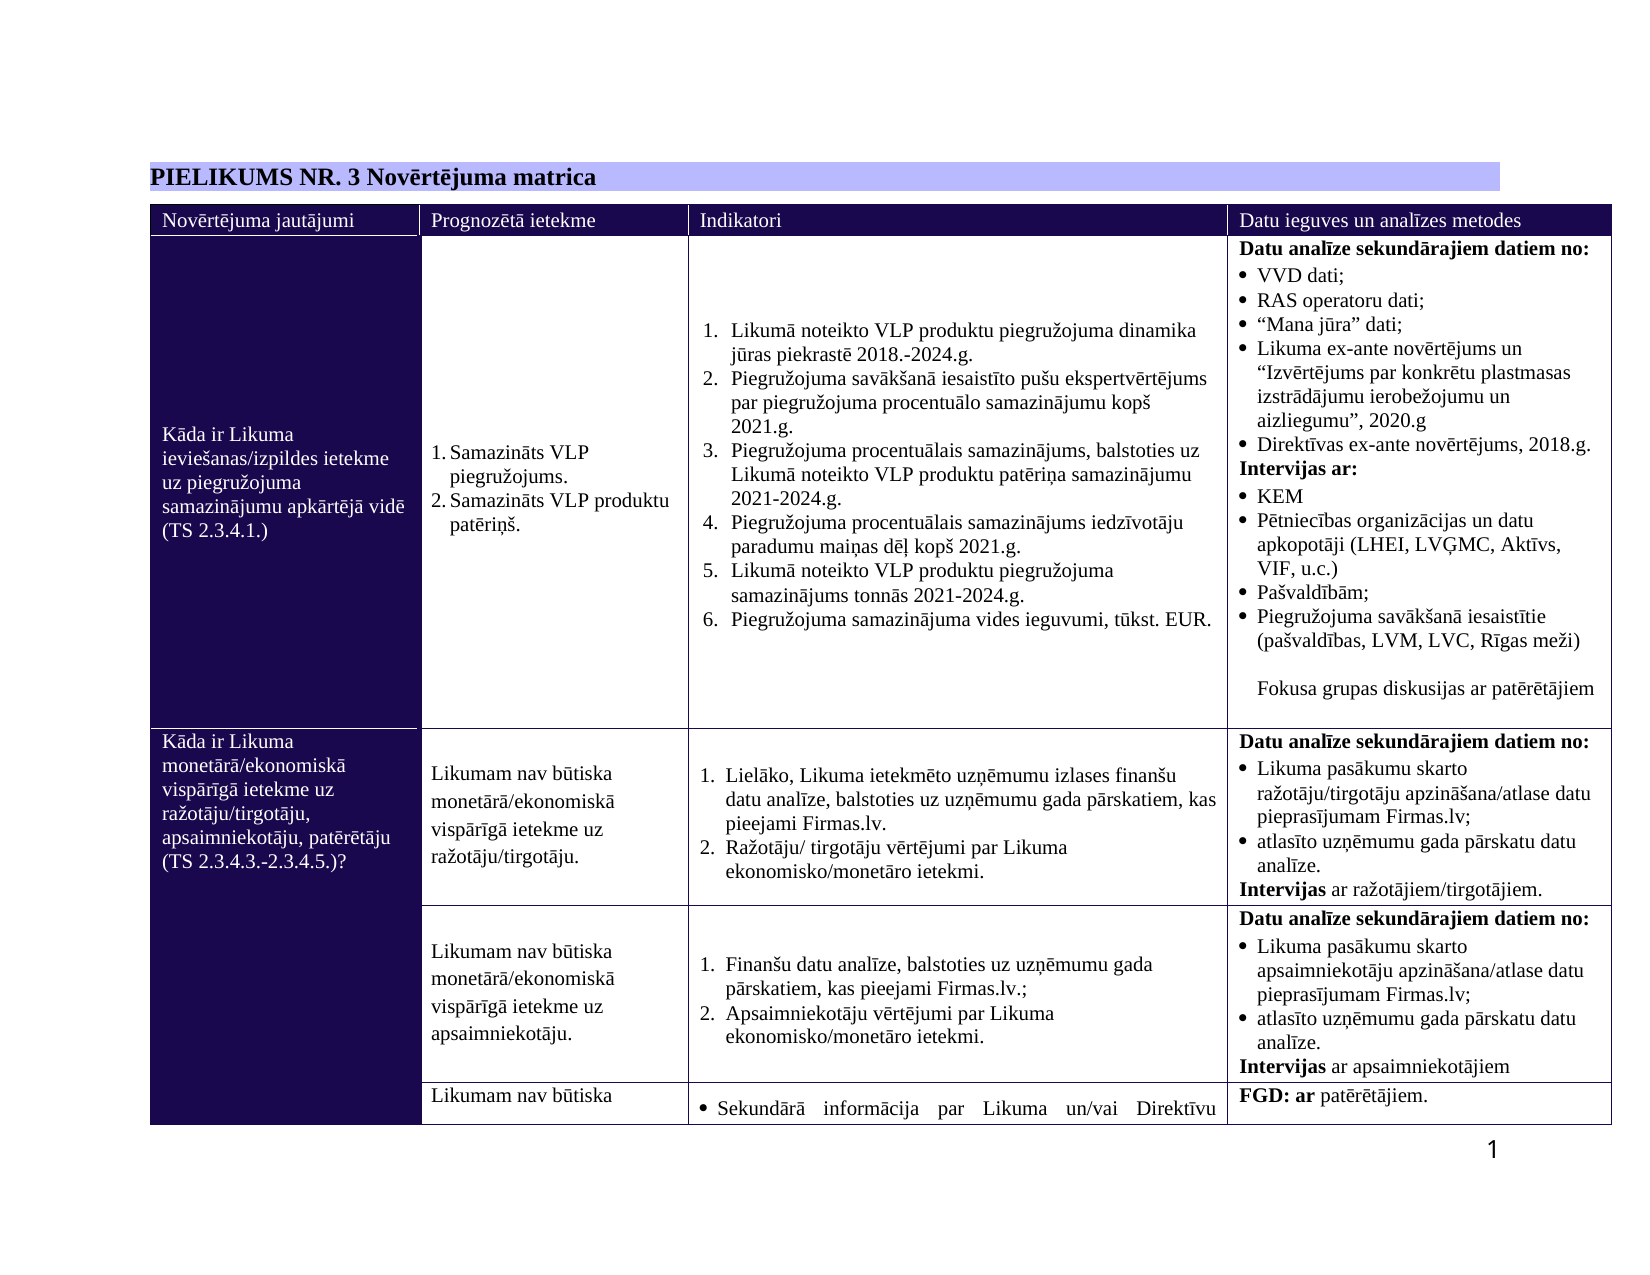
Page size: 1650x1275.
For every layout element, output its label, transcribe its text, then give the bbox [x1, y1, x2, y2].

table_cell Datu analīze sekundārajiem datiem no: Likuma pasākumu skarto apsaimniekotāju apzināšana/atlase datu pieprasījumam Firmas.lv; atlasīto uzņēmumu gada pārskatu datu analīze. Intervijas ar apsaimniekotājiem [1228, 906, 1611, 1082]
table_header Prognozētā ietekme [420, 205, 688, 235]
table_header Novērtējuma jautājumi [151, 205, 419, 235]
table_cell Likumam nav būtiska monetārā/ekonomiskā vispārīgā ietekme uz ražotāju/tirgotāju. [422, 729, 688, 905]
table_cell Samazināts VLP piegružojums. Samazināts VLP produktu patēriņš. [422, 236, 688, 728]
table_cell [1228, 1083, 1611, 1124]
table_cell Finanšu datu analīze, balstoties uz uzņēmumu gada pārskatiem, kas pieejami Firmas.lv.; Apsaimniekotāju vērtējumi par Likuma ekonomisko/monetāro ietekmi. [689, 906, 1227, 1082]
table_cell Datu analīze sekundārajiem datiem no: VVD dati; RAS operatoru dati; “Mana jūra” dati; Likuma ex-ante novērtējums un “Izvērtējums par konkrētu plastmasas izstrādājumu ierobežojumu un aizliegumu”, 2020.g Direktīvas ex-ante novērtējums, 2018.g. Intervijas ar: KEM Pētniecības organizācijas un datu apkopotāji (LHEI, LVĢMC, Aktīvs, VIF, u.c.) Pašvaldībām; Piegružojuma savākšanā iesaistītie (pašvaldības, LVM, LVC, Rīgas meži) Fokusa grupas diskusijas ar patērētājiem [1228, 236, 1611, 728]
table_cell Likumā noteikto VLP produktu piegružojuma dinamika jūras piekrastē 2018.-2024.g. Piegružojuma savākšanā iesaistīto pušu ekspertvērtējums par piegružojuma procentuālo samazinājumu kopš 2021.g. Piegružojuma procentuālais samazinājums, balstoties uz Likumā noteikto VLP produktu patēriņa samazinājumu 2021-2024.g. Piegružojuma procentuālais samazinājums iedzīvotāju paradumu maiņas dēļ kopš 2021.g. Likumā noteikto VLP produktu piegružojuma samazinājums tonnās 2021-2024.g. Piegružojuma samazinājuma vides ieguvumi, tūkst. EUR. [689, 236, 1227, 728]
table_header Datu ieguves un analīzes metodes [1228, 205, 1611, 235]
table_header Indikatori [689, 205, 1227, 235]
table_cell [689, 1083, 1227, 1124]
text PIELIKUMS NR. 3 Novērtējuma matrica [150, 162, 1500, 191]
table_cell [422, 1083, 688, 1124]
table_cell Kāda ir Likuma monetārā/ekonomiskā vispārīgā ietekme uz ražotāju/tirgotāju, apsaimniekotāju, patērētāju (TS 2.3.4.3.-2.3.4.5.)? [151, 729, 417, 1124]
table_cell Kāda ir Likuma ieviešanas/izpildes ietekme uz piegružojuma samazinājumu apkārtējā vidē (TS 2.3.4.1.) [151, 236, 417, 728]
table_cell Lielāko, Likuma ietekmēto uzņēmumu izlases finanšu datu analīze, balstoties uz uzņēmumu gada pārskatiem, kas pieejami Firmas.lv. Ražotāju/ tirgotāju vērtējumi par Likuma ekonomisko/monetāro ietekmi. [689, 729, 1227, 905]
table_cell Datu analīze sekundārajiem datiem no: Likuma pasākumu skarto ražotāju/tirgotāju apzināšana/atlase datu pieprasījumam Firmas.lv; atlasīto uzņēmumu gada pārskatu datu analīze. Intervijas ar ražotājiem/tirgotājiem. [1228, 729, 1611, 905]
table_cell Likumam nav būtiska monetārā/ekonomiskā vispārīgā ietekme uz apsaimniekotāju. [422, 906, 688, 1082]
